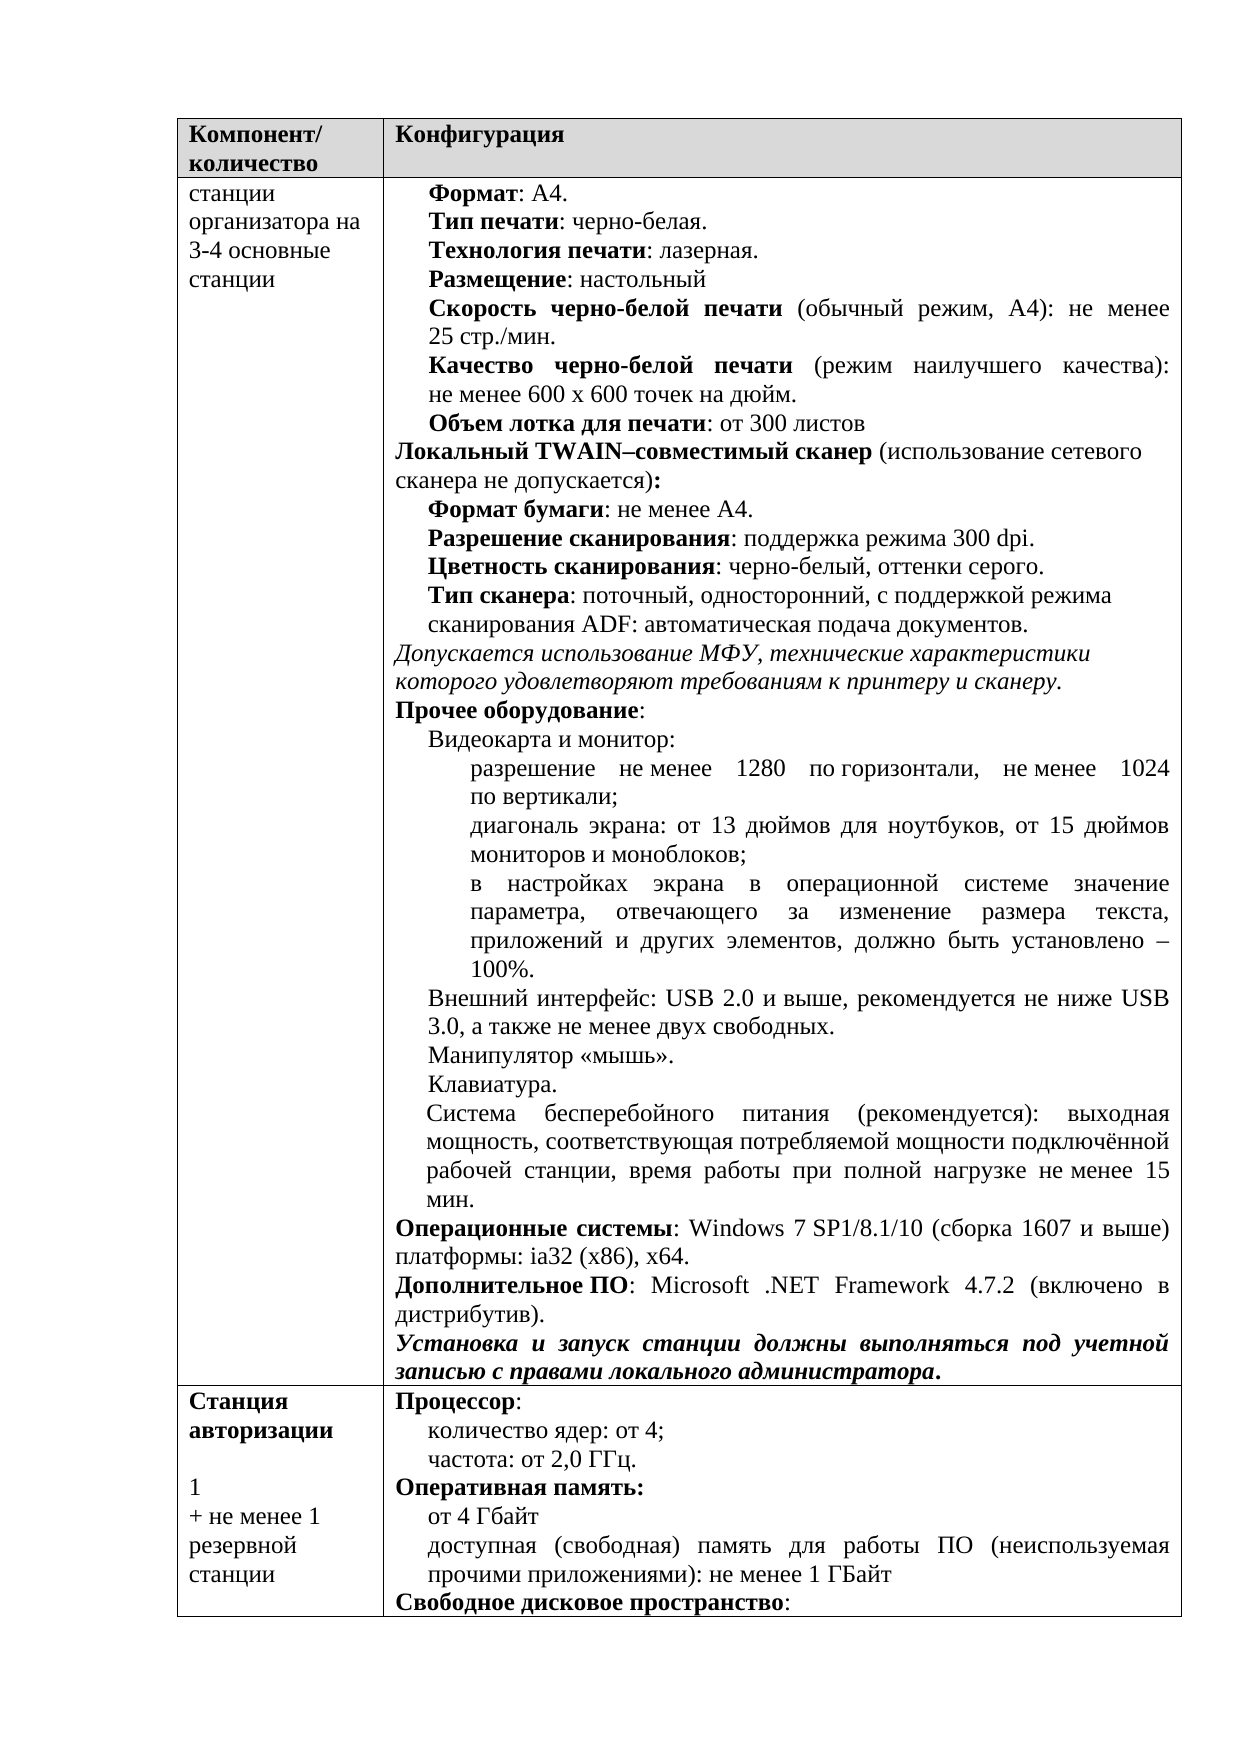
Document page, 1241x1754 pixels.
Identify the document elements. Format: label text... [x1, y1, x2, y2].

table_header Компонент/ количество [178, 119, 383, 177]
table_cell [384, 1386, 1181, 1616]
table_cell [178, 178, 383, 1385]
table_header Конфигурация [384, 119, 1181, 177]
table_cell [178, 1386, 383, 1616]
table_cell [384, 178, 1181, 1385]
